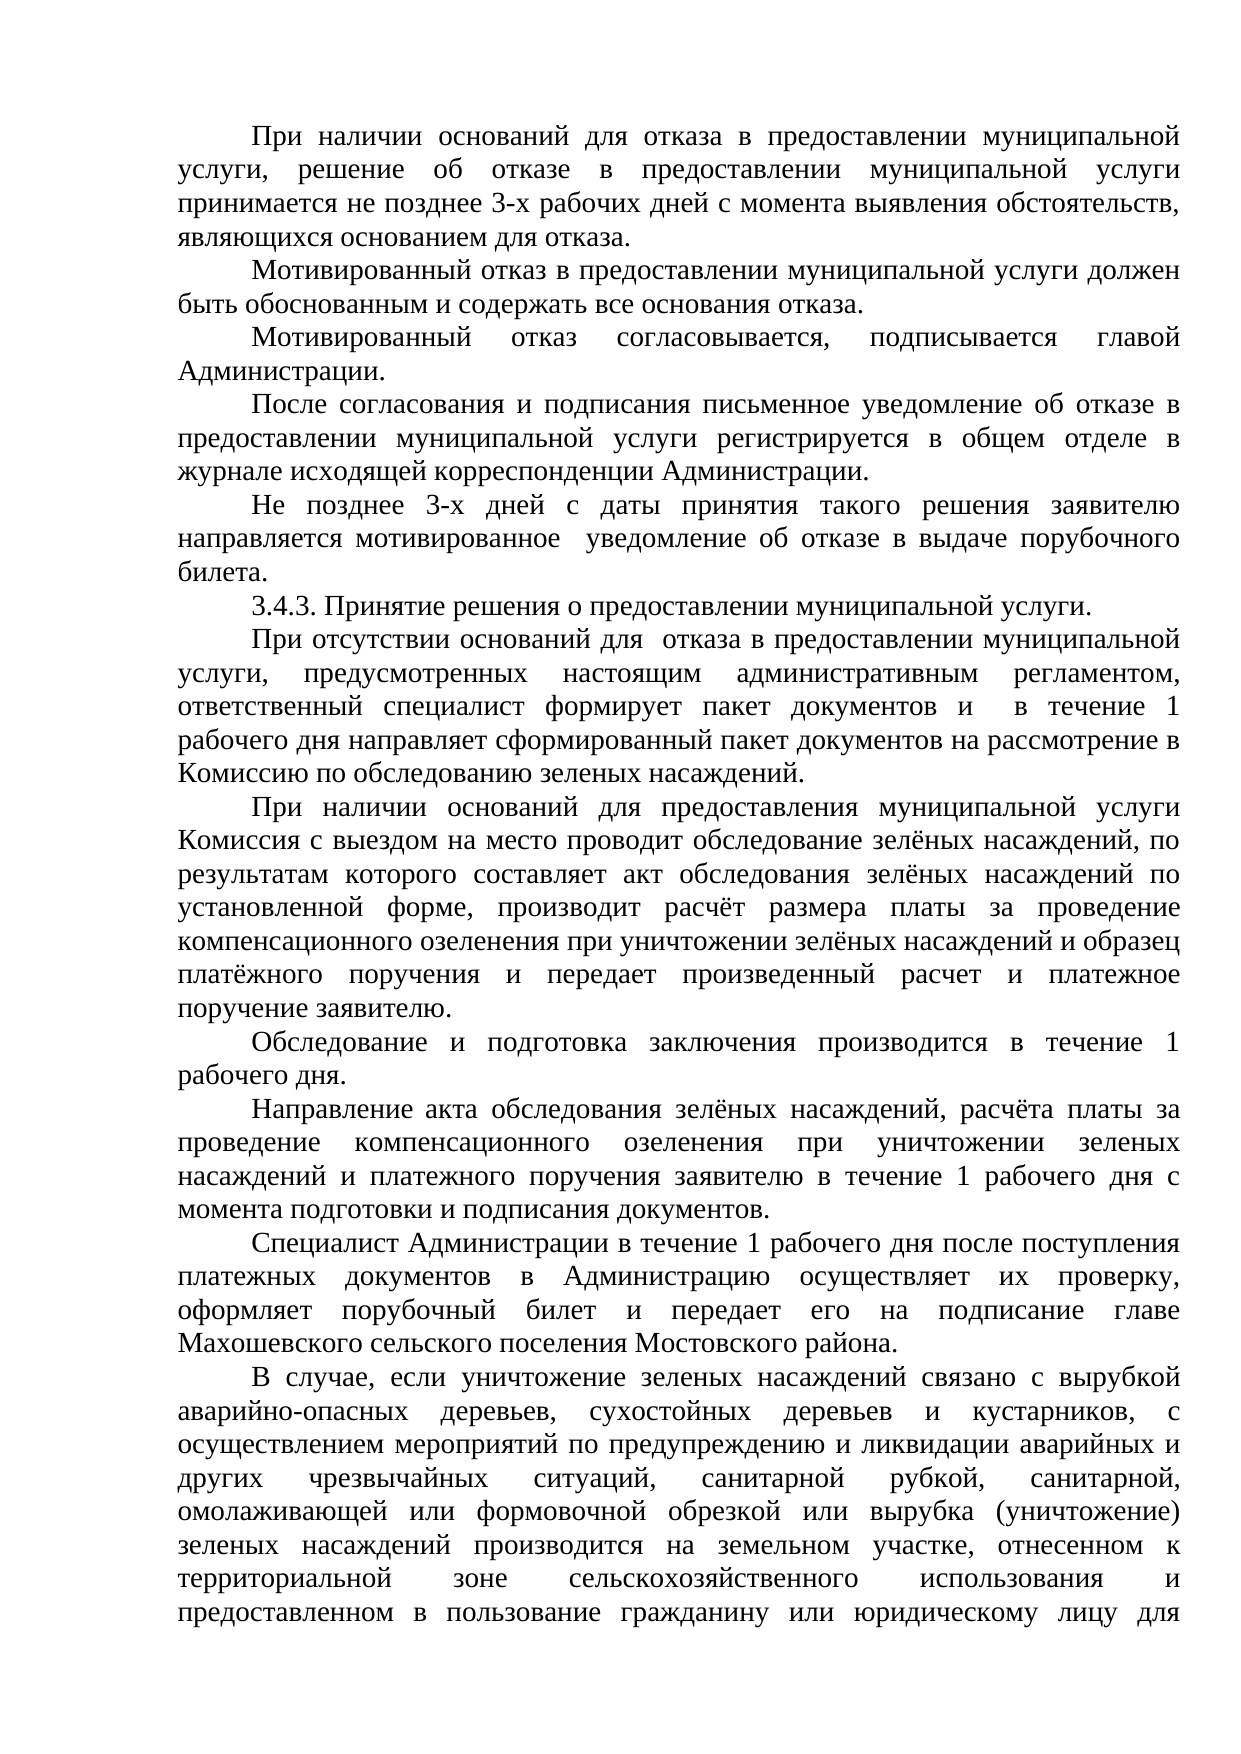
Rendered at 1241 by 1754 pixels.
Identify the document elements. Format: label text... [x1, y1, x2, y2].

text При наличии оснований для предоставления муниципальной услуги Комиссия с выездом на место проводит обследование зелёных насаждений, по результатам которого составляет акт обследования зелёных насаждений по установленной форме, производит расчёт размера платы за проведение компенсационного озеленения при уничтожении зелёных насаждений и образец платёжного поручения и передает произведенный расчет и платежное поручение заявителю. [177, 789, 1181, 1024]
text При отсутствии оснований для отказа в предоставлении муниципальной услуги, предусмотренных настоящим административным регламентом, ответственный специалист формирует пакет документов и в течение 1 рабочего дня направляет сформированный пакет документов на рассмотрение в Комиссию по обследованию зеленых насаждений. [177, 621, 1181, 789]
text Направление акта обследования зелёных насаждений, расчёта платы за проведение компенсационного озеленения при уничтожении зеленых насаждений и платежного поручения заявителю в течение 1 рабочего дня с момента подготовки и подписания документов. [177, 1091, 1181, 1225]
text Мотивированный отказ согласовывается, подписывается главой Администрации. [177, 319, 1181, 386]
text 3.4.3. Принятие решения о предоставлении муниципальной услуги. [177, 588, 1181, 621]
text Мотивированный отказ в предоставлении муниципальной услуги должен быть обоснованным и содержать все основания отказа. [177, 252, 1181, 319]
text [177, 1359, 1181, 1627]
text При наличии оснований для отказа в предоставлении муниципальной услуги, решение об отказе в предоставлении муниципальной услуги принимается не позднее 3-х рабочих дней с момента выявления обстоятельств, являющихся основанием для отказа. [177, 118, 1181, 252]
text Не позднее 3-х дней с даты принятия такого решения заявителю направляется мотивированное уведомление об отказе в выдаче порубочного билета. [177, 487, 1181, 588]
text Обследование и подготовка заключения производится в течение 1 рабочего дня. [177, 1024, 1181, 1091]
text После согласования и подписания письменное уведомление об отказе в предоставлении муниципальной услуги регистрируется в общем отделе в журнале исходящей корреспонденции Администрации. [177, 386, 1181, 487]
text Специалист Администрации в течение 1 рабочего дня после поступления платежных документов в Администрацию осуществляет их проверку, оформляет порубочный билет и передает его на подписание главе Махошевского сельского поселения Мостовского района. [177, 1225, 1181, 1359]
